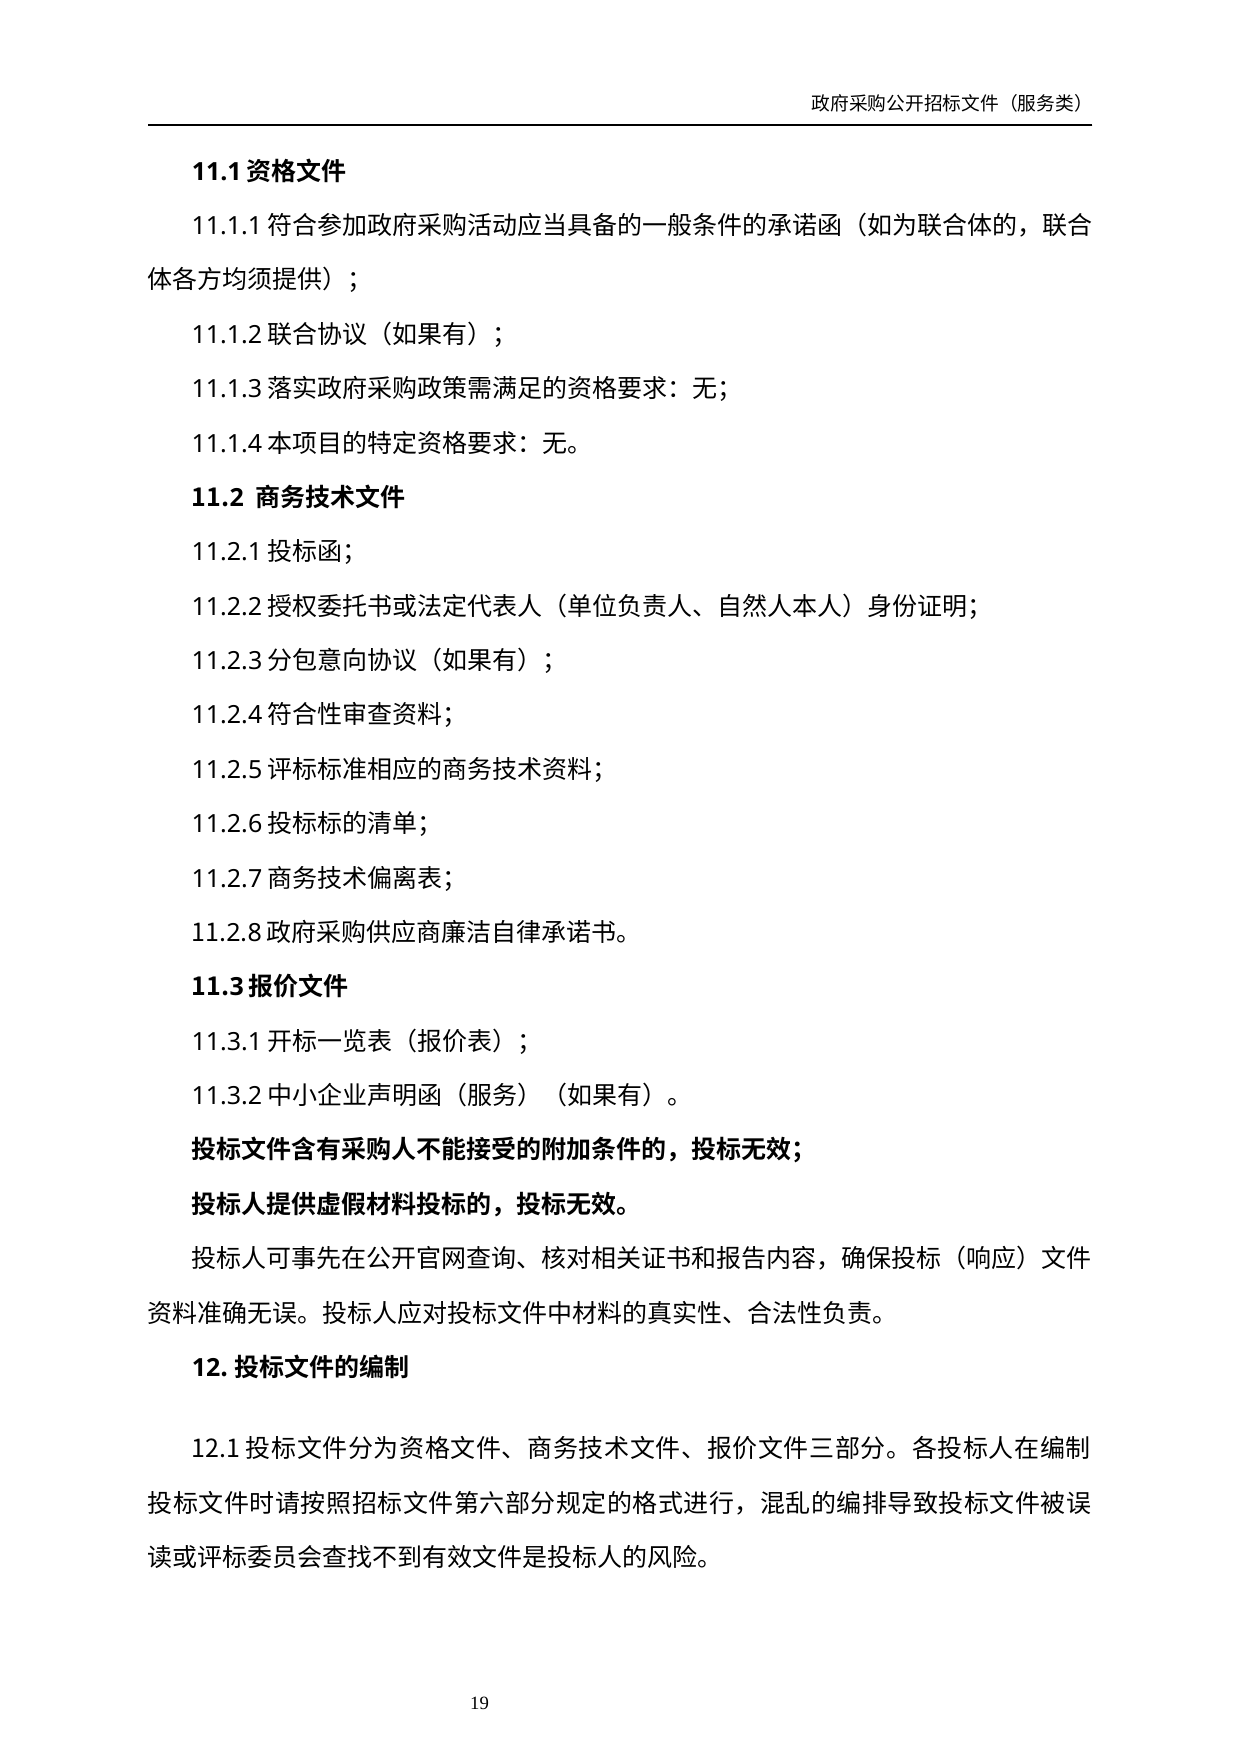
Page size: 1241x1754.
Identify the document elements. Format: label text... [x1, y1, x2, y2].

text 11.1.4本项目的特定资格要求：无。 [148, 423, 1092, 459]
text 投标人可事先在公开官网查询、核对相关证书和报告内容，确保投标（响应）文件资料准确无误。投标人应对投标文件中材料的真实性、合法性负责。 [148, 1239, 1092, 1329]
text 11.1.2联合协议（如果有）； [148, 314, 1092, 351]
text 11.2.7商务技术偏离表； [148, 858, 1092, 894]
text 投标文件含有采购人不能接受的附加条件的，投标无效； [148, 1130, 1092, 1166]
text 11.1.1符合参加政府采购活动应当具备的一般条件的承诺函（如为联合体的，联合体各方均须提供）； [148, 206, 1092, 296]
text 11.2.5评标标准相应的商务技术资料； [148, 749, 1092, 786]
text 11.2.3分包意向协议（如果有）； [148, 641, 1092, 677]
text 11.2 商务技术文件 [148, 477, 1092, 514]
text 11.2.1投标函； [148, 532, 1092, 568]
text 12. 投标文件的编制 [148, 1347, 1092, 1384]
text 11.1.3落实政府采购政策需满足的资格要求：无； [148, 369, 1092, 405]
text 11.1资格文件 [148, 151, 1092, 187]
text 11.3.2中小企业声明函（服务）（如果有）。 [148, 1076, 1092, 1112]
text 投标人提供虚假材料投标的，投标无效。 [148, 1184, 1092, 1221]
text 11.3报价文件 [148, 967, 1092, 1003]
text 11.2.8政府采购供应商廉洁自律承诺书。 [148, 912, 1092, 949]
text 11.2.6投标标的清单； [148, 804, 1092, 840]
text 11.2.2授权委托书或法定代表人（单位负责人、自然人本人）身份证明； [148, 586, 1092, 622]
text 12.1投标文件分为资格文件、商务技术文件、报价文件三部分。各投标人在编制投标文件时请按照招标文件第六部分规定的格式进行，混乱的编排导致投标文件被误读或评标委员会查找不到有效文件是投标人的风险。 [148, 1429, 1092, 1574]
text 11.2.4符合性审查资料； [148, 695, 1092, 731]
text 11.3.1开标一览表（报价表）； [148, 1021, 1092, 1057]
